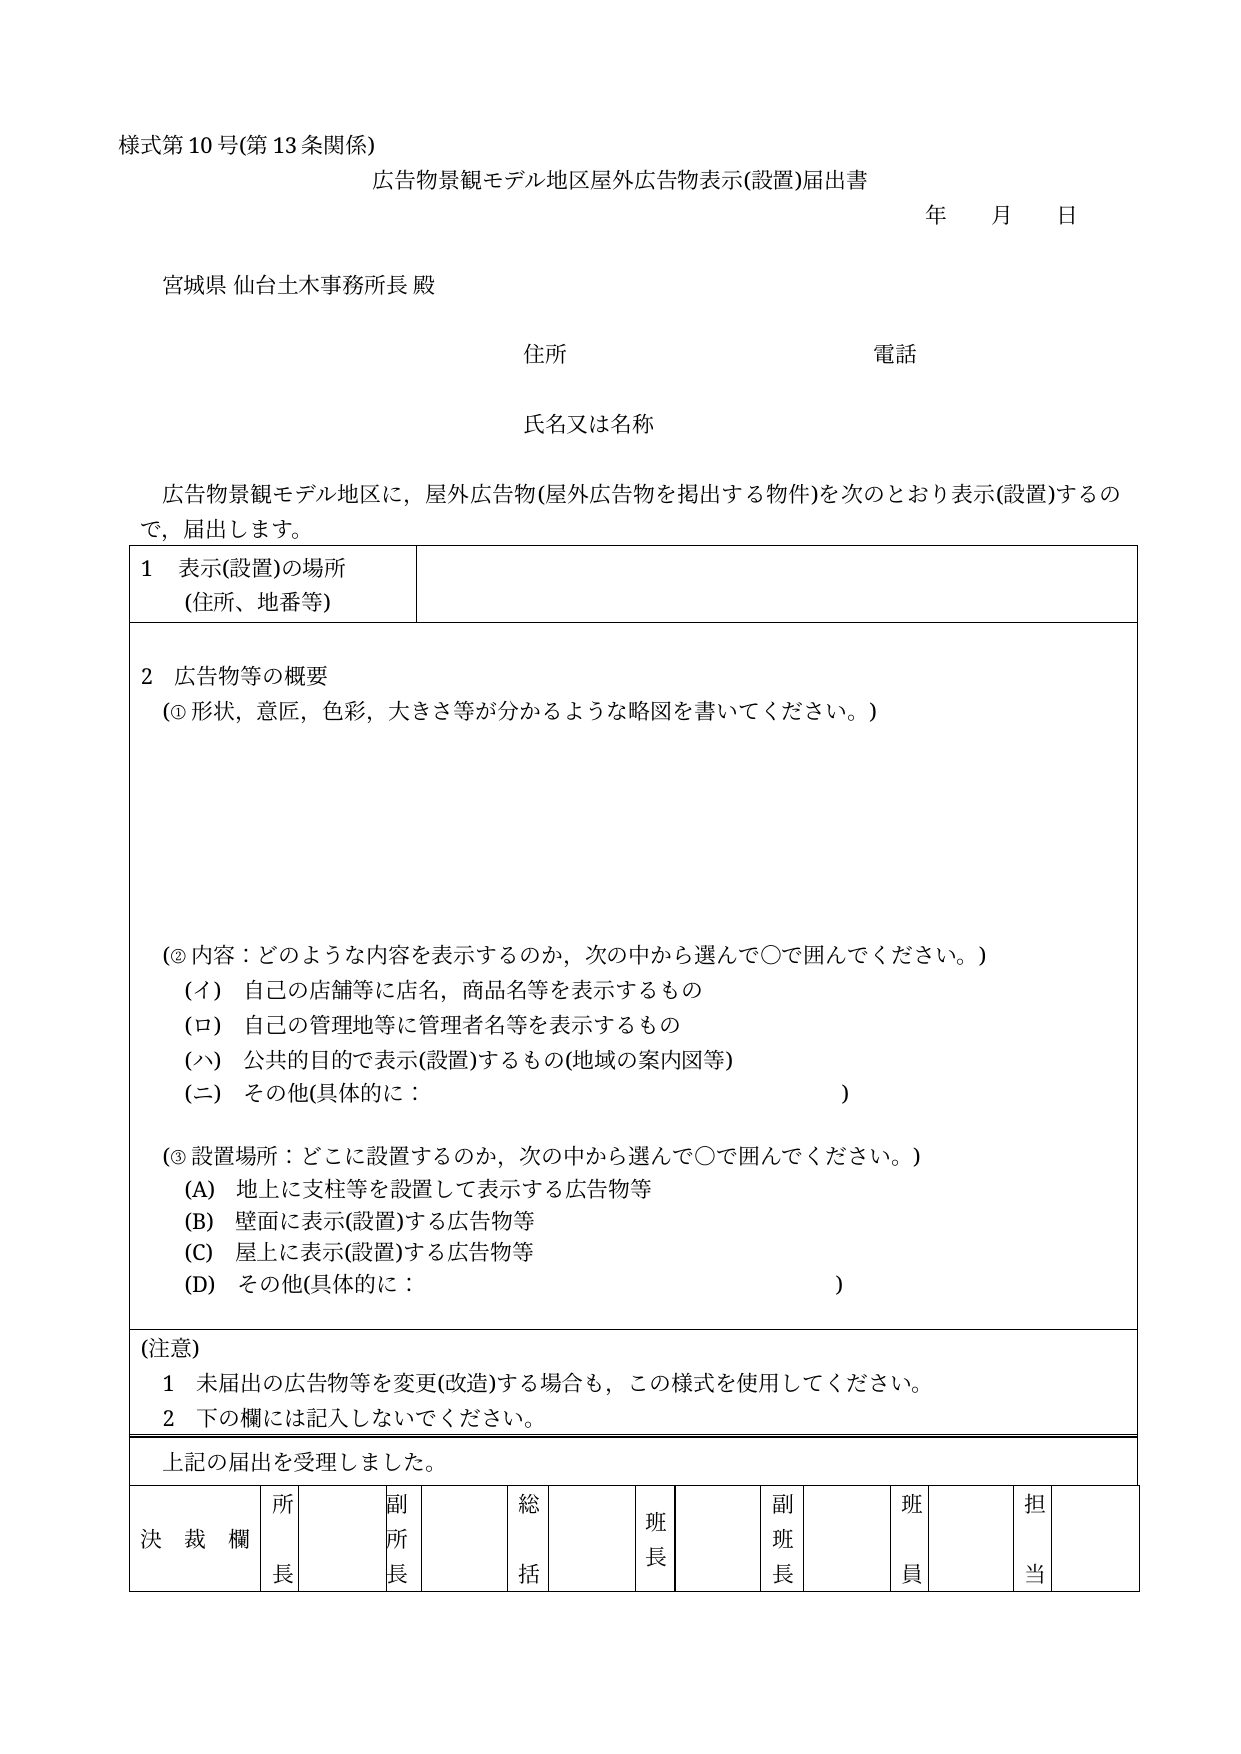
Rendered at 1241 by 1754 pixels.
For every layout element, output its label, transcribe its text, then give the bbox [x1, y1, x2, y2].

text 氏名又は名称 [118, 406, 991, 441]
text 年 月 日 [118, 196, 1078, 231]
text 住所 電話 [118, 336, 1124, 371]
table_cell 班 員 [891, 1486, 928, 1591]
table_cell [804, 1486, 890, 1591]
table_cell (注意) 1 未届出の広告物等を変更(改造)する場合も，この様式を使用してください。 2 下の欄には記入しないでください。 [130, 1330, 1137, 1434]
text 様式第10号(第13条関係) [118, 127, 1122, 162]
table_cell [422, 1486, 507, 1591]
text 広告物景観モデル地区に，屋外広告物(屋外広告物を掲出する物件)を次のとおり表示(設置)するので，届出します。 [140, 476, 1122, 545]
table_cell 上記の届出を受理しました。 [130, 1438, 1137, 1485]
text 宮城県 仙台土木事務所長 殿 [162, 266, 1122, 301]
table_cell 2 広告物等の概要 (①形状，意匠，色彩，大きさ等が分かるような略図を書いてください。) (②内容：どのような内容を表示するのか，次の中から選んで○で囲んでください。) (イ) 自己の店舗等に店名，商品名等を表示するもの (ロ) 自己の管理地等に管理者名等を表示するもの (ハ) 公共的目的で表示(設置)するもの(地域の案内図等) (ニ) その他(具体的に： ) (③設置場所：どこに設置するのか，次の中から選んで○で囲んでください。) (A) 地上に支柱等を設置して表示する広告物等 (B) 壁面に表示(設置)する広告物等 (C) 屋上に表示(設置)する広告物等 (D) その他(具体的に： ) [130, 623, 1137, 1328]
table_cell 副所長 [387, 1486, 421, 1591]
table_cell 副班長 [761, 1486, 803, 1591]
table_cell 総 括 [508, 1486, 548, 1591]
table_header 表示(設置)の場所 (住所、地番等) [130, 546, 416, 622]
table_cell [676, 1486, 760, 1591]
table_cell 担 当 [1014, 1486, 1051, 1591]
table_cell 決裁欄 [130, 1486, 260, 1591]
table_cell [1052, 1486, 1139, 1591]
table_cell [929, 1486, 1013, 1591]
table_cell [299, 1486, 386, 1591]
table_cell 班 長 [636, 1486, 674, 1591]
table_cell [549, 1486, 635, 1591]
table_header [417, 546, 1137, 622]
text 広告物景観モデル地区屋外広告物表示(設置)届出書 [118, 162, 1122, 196]
table_cell 所 長 [261, 1486, 298, 1591]
